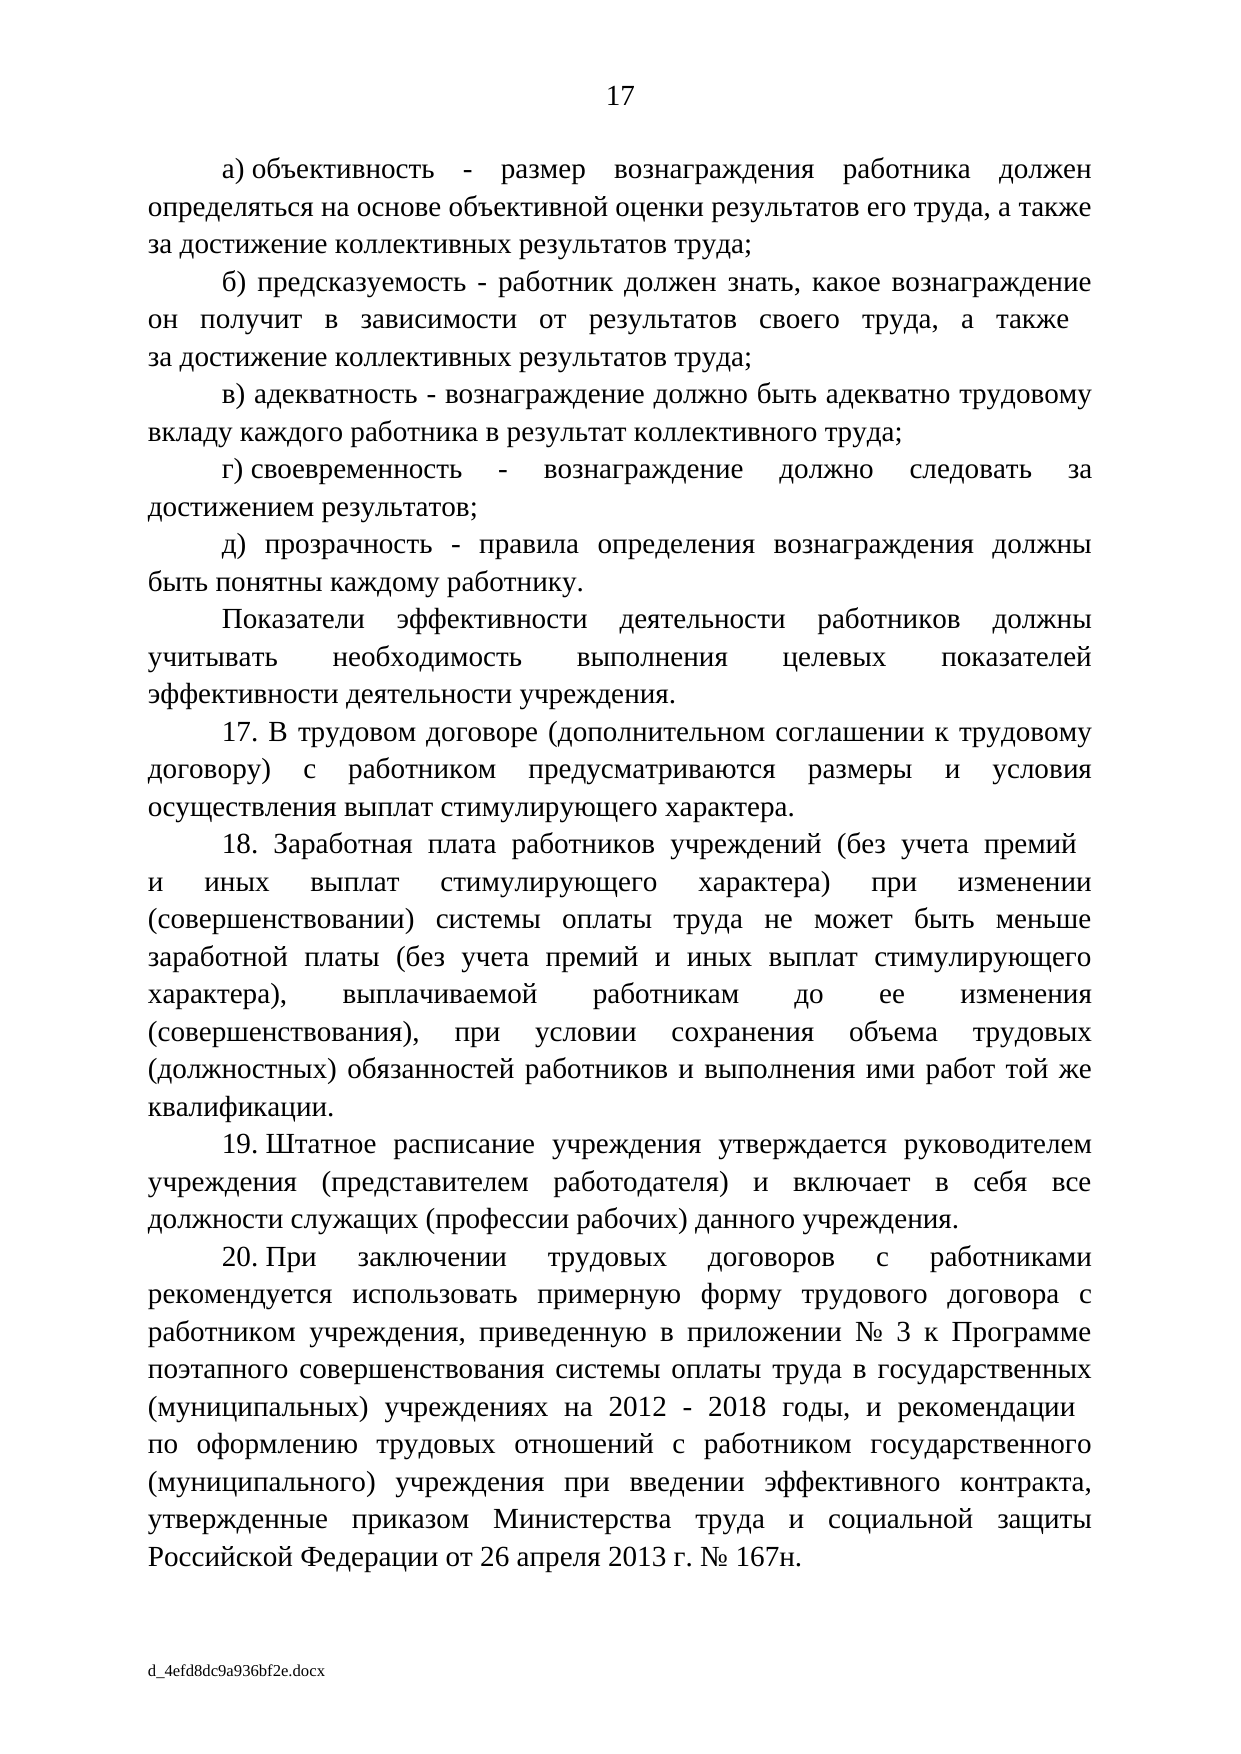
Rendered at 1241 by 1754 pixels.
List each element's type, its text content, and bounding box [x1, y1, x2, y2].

text д) прозрачность - правила определения вознаграждения должны быть понятны каждому работнику. [148, 523, 1092, 598]
text а) объективность - размер вознаграждения работника должен определяться на основе объективной оценки результатов его труда, а также за достижение коллективных результатов труда; [148, 148, 1092, 260]
text 20. При заключении трудовых договоров с работниками рекомендуется использовать примерную форму трудового договора с работником учреждения, приведенную в приложении № 3 к Программе поэтапного совершенствования системы оплаты труда в государственных (муниципальных) учреждениях на 2012 - 2018 годы, и рекомендации по оформлению трудовых отношений с работником государственного (муниципального) учреждения при введении эффективного контракта, утвержденные приказом Министерства труда и социальной защиты Российской Федерации от 26 апреля . № 167н. [148, 1235, 1092, 1573]
text в) адекватность - вознаграждение должно быть адекватно трудовому вкладу каждого работника в результат коллективного труда; [148, 373, 1092, 448]
text 17. В трудовом договоре (дополнительном соглашении к трудовому договору) с работником предусматриваются размеры и условия осуществления выплат стимулирующего характера. [148, 710, 1092, 823]
text 19. Штатное расписание учреждения утверждается руководителем учреждения (представителем работодателя) и включает в себя все должности служащих (профессии рабочих) данного учреждения. [148, 1123, 1092, 1235]
text Показатели эффективности деятельности работников должны учитывать необходимость выполнения целевых показателей эффективности деятельности учреждения. [148, 598, 1092, 710]
text 18. Заработная плата работников учреждений (без учета премий и иных выплат стимулирующего характера) при изменении (совершенствовании) системы оплаты труда не может быть меньше заработной платы (без учета премий и иных выплат стимулирующего характера), выплачиваемой работникам до ее изменения (совершенствования), при условии сохранения объема трудовых (должностных) обязанностей работников и выполнения ими работ той же квалификации. [148, 823, 1092, 1123]
text б) предсказуемость - работник должен знать, какое вознаграждение он получит в зависимости от результатов своего труда, а также за достижение коллективных результатов труда; [148, 260, 1092, 373]
text г) своевременность - вознаграждение должно следовать за достижением результатов; [148, 448, 1092, 523]
